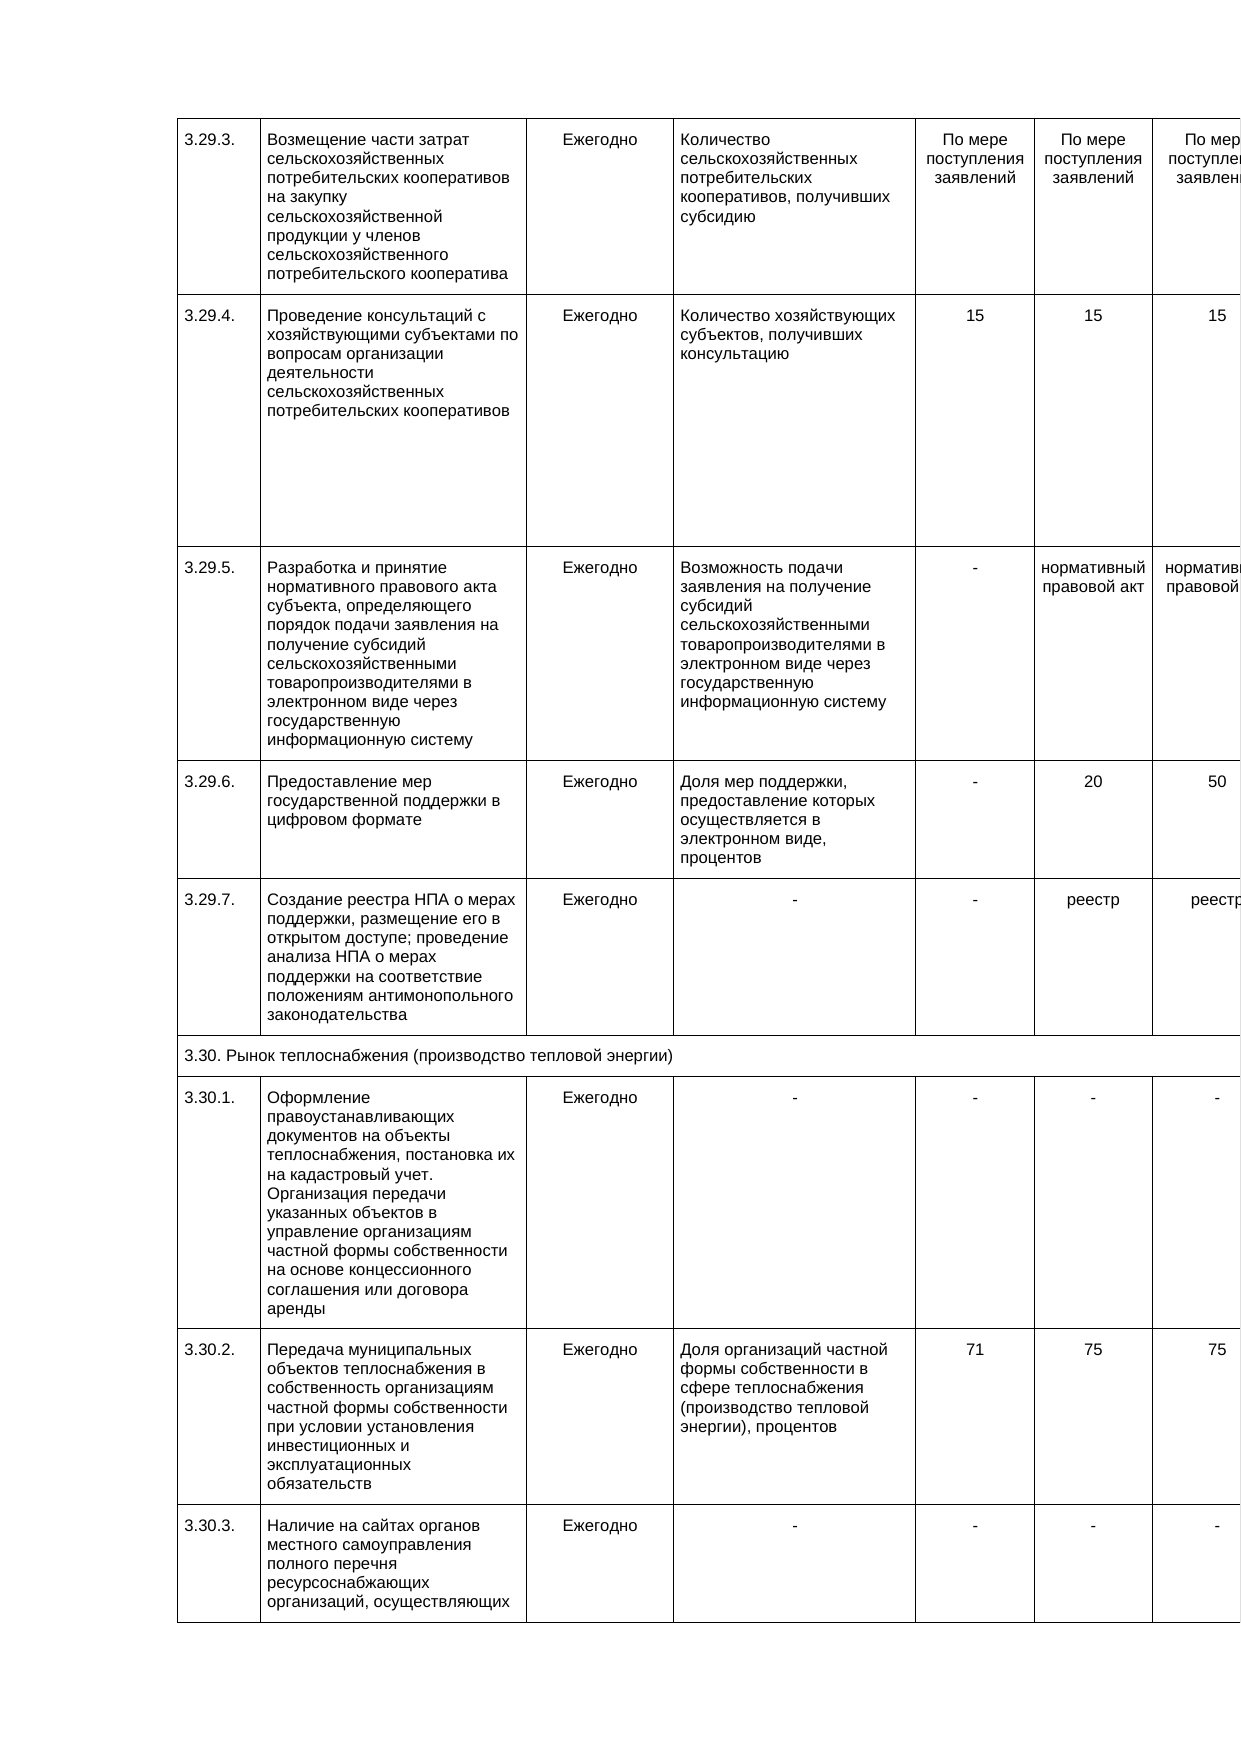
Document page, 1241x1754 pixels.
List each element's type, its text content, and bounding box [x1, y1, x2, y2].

table_cell - [1035, 1077, 1152, 1328]
table_cell Ежегодно [527, 761, 673, 878]
table_cell - [916, 879, 1034, 1034]
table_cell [1153, 119, 1240, 294]
table_cell Ежегодно [527, 295, 673, 546]
table_cell 3.29.6. [178, 761, 260, 878]
table_cell 75 [1153, 1329, 1240, 1504]
table_cell нормативный правовой акт [1035, 547, 1152, 760]
table_cell - [1153, 1505, 1240, 1622]
table_cell реестр [1035, 879, 1152, 1034]
table_cell 3.29.4. [178, 295, 260, 546]
table_cell 15 [1153, 295, 1240, 546]
table_cell Предоставление мер государственной поддержки в цифровом формате [261, 761, 526, 878]
table_cell 3.30. Рынок теплоснабжения (производство тепловой энергии) [178, 1036, 1240, 1076]
table_cell - [916, 1077, 1034, 1328]
table_cell 3.30.3. [178, 1505, 260, 1622]
table_cell - [674, 879, 915, 1034]
table_cell - [1035, 1505, 1152, 1622]
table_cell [1035, 119, 1152, 294]
table_cell 20 [1035, 761, 1152, 878]
table_cell Ежегодно [527, 119, 673, 294]
table_cell 75 [1035, 1329, 1152, 1504]
table_cell Создание реестра НПА о мерах поддержки, размещение его в открытом доступе; проведение анализа НПА о мерах поддержки на соответствие положениям антимонопольного законодательства [261, 879, 526, 1034]
table_cell реестр [1153, 879, 1240, 1034]
table_cell 15 [916, 295, 1034, 546]
table_cell - [674, 1505, 915, 1622]
table_cell Ежегодно [527, 547, 673, 760]
table_cell Доля мер поддержки, предоставление которых осуществляется в электронном виде, процентов [674, 761, 915, 878]
table_cell 3.30.1. [178, 1077, 260, 1328]
table_cell Доля организаций частной формы собственности в сфере теплоснабжения (производство тепловой энергии), процентов [674, 1329, 915, 1504]
table_cell - [1153, 1077, 1240, 1328]
table_cell Ежегодно [527, 1329, 673, 1504]
table_cell Ежегодно [527, 1077, 673, 1328]
table_cell Передача муниципальных объектов теплоснабжения в собственность организациям частной формы собственности при условии установления инвестиционных и эксплуатационных обязательств [261, 1329, 526, 1504]
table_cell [674, 119, 915, 294]
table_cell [916, 119, 1034, 294]
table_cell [261, 1505, 526, 1622]
table_cell - [916, 761, 1034, 878]
table_cell 15 [1035, 295, 1152, 546]
table_cell 3.29.3. [178, 119, 260, 294]
table_cell Возможность подачи заявления на получение субсидий сельскохозяйственными товаропроизводителями в электронном виде через государственную информационную систему [674, 547, 915, 760]
table_cell Ежегодно [527, 1505, 673, 1622]
table_cell Количество хозяйствующих субъектов, получивших консультацию [674, 295, 915, 546]
table_cell Разработка и принятие нормативного правового акта субъекта, определяющего порядок подачи заявления на получение субсидий сельскохозяйственными товаропроизводителями в электронном виде через государственную информационную систему [261, 547, 526, 760]
table_cell 71 [916, 1329, 1034, 1504]
table_cell - [916, 1505, 1034, 1622]
table_cell Ежегодно [527, 879, 673, 1034]
table_cell 50 [1153, 761, 1240, 878]
table_cell нормативный правовой акт [1153, 547, 1240, 760]
table_cell - [916, 547, 1034, 760]
table_cell 3.29.7. [178, 879, 260, 1034]
table_cell Оформление правоустанавливающих документов на объекты теплоснабжения, постановка их на кадастровый учет. Организация передачи указанных объектов в управление организациям частной формы собственности на основе концессионного соглашения или договора аренды [261, 1077, 526, 1328]
table_cell 3.29.5. [178, 547, 260, 760]
table_cell 3.30.2. [178, 1329, 260, 1504]
table_cell - [674, 1077, 915, 1328]
table_cell Возмещение части затрат сельскохозяйственных потребительских кооперативов на закупку сельскохозяйственной продукции у членов сельскохозяйственного потребительского кооператива [261, 119, 526, 294]
table_cell Проведение консультаций с хозяйствующими субъектами по вопросам организации деятельности сельскохозяйственных потребительских кооперативов [261, 295, 526, 546]
